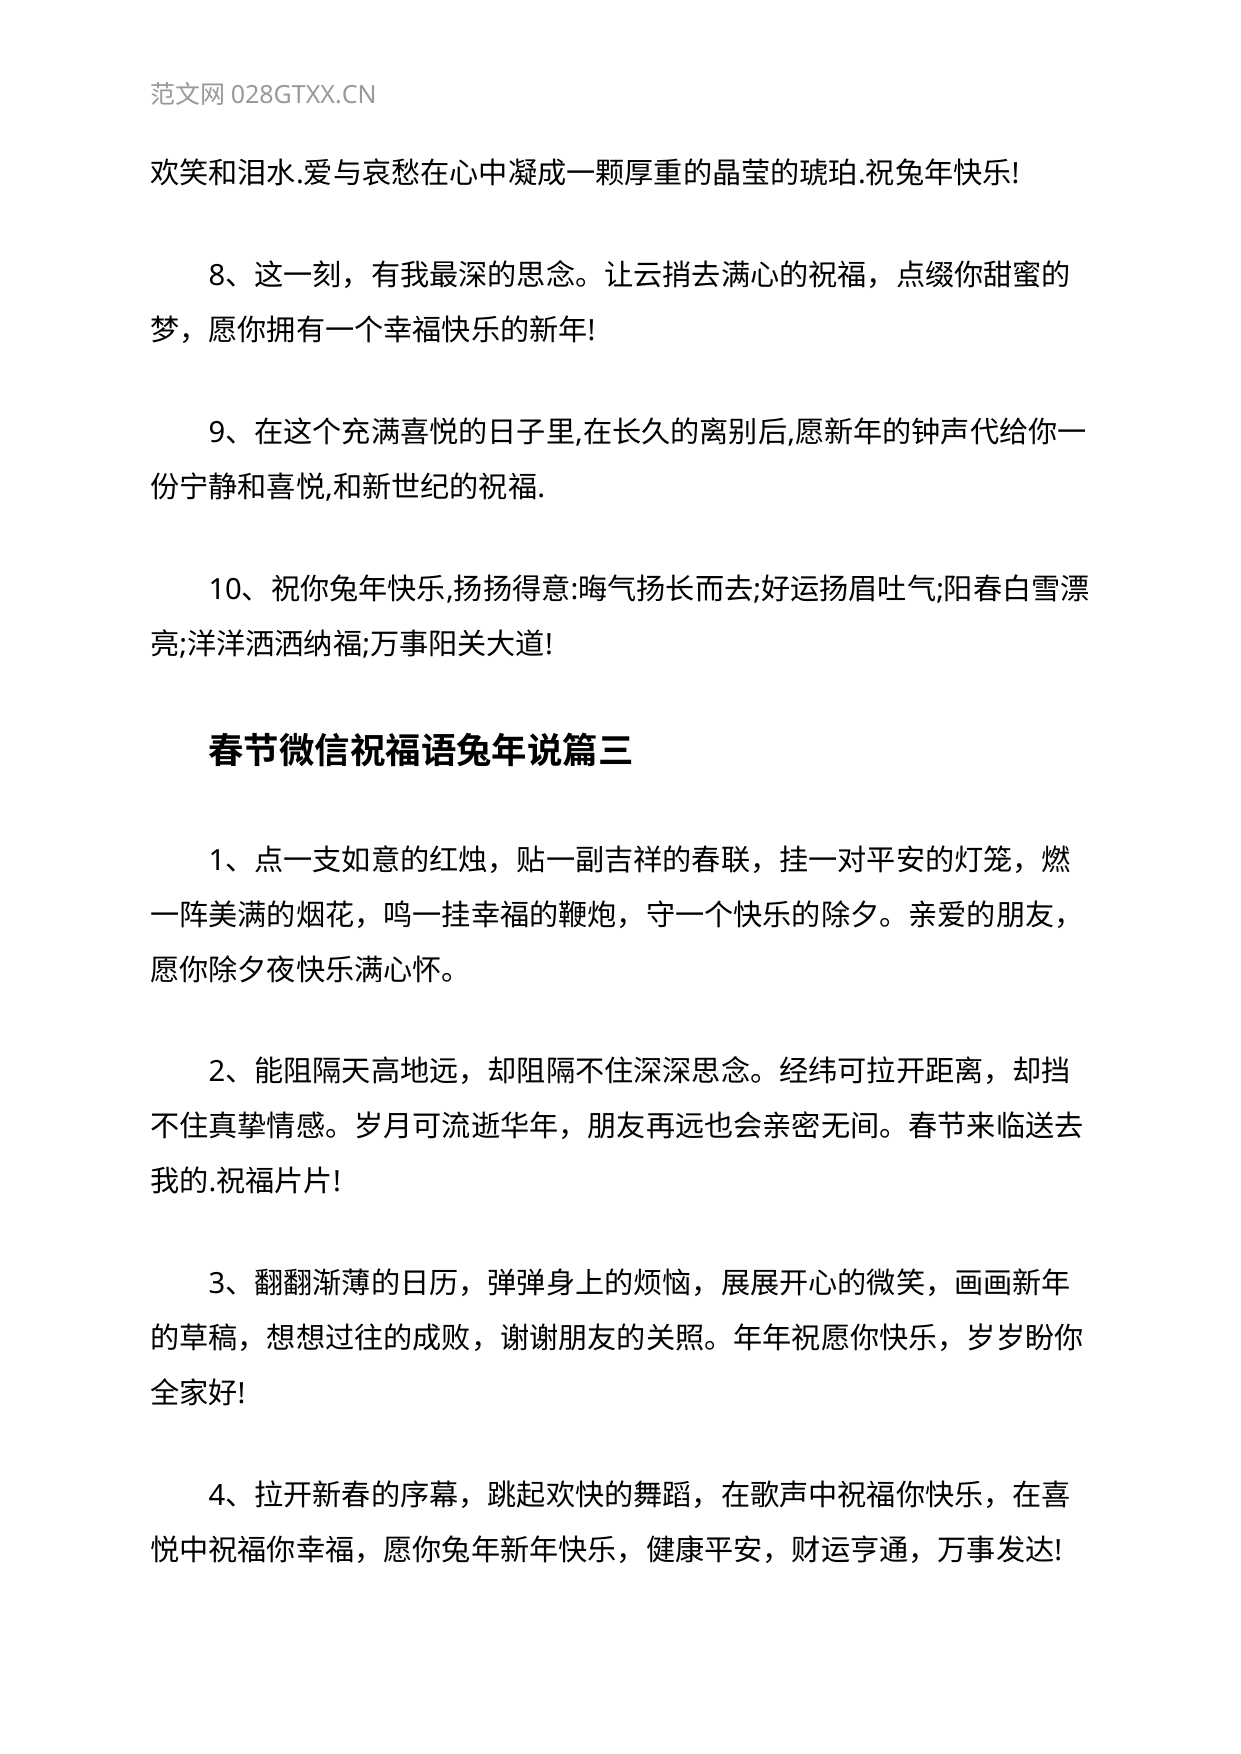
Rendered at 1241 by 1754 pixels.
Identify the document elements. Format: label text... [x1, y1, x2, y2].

text 8、这一刻，有我最深的思念。让云捎去满心的祝福，点缀你甜蜜的梦，愿你拥有一个幸福快乐的新年! [150, 252, 1090, 349]
text 3、翻翻渐薄的日历，弹弹身上的烦恼，展展开心的微笑，画画新年的草稿，想想过往的成败，谢谢朋友的关照。年年祝愿你快乐，岁岁盼你全家好! [150, 1260, 1090, 1412]
text 1、点一支如意的红烛，贴一副吉祥的春联，挂一对平安的灯笼，燃一阵美满的烟花，鸣一挂幸福的鞭炮，守一个快乐的除夕。亲爱的朋友，愿你除夕夜快乐满心怀。 [150, 836, 1090, 988]
text 9、在这个充满喜悦的日子里,在长久的离别后,愿新年的钟声代给你一份宁静和喜悦,和新世纪的祝福. [150, 409, 1090, 506]
text 春节微信祝福语兔年说篇三 [150, 723, 1090, 774]
text 2、能阻隔天高地远，却阻隔不住深深思念。经纬可拉开距离，却挡不住真挚情感。岁月可流逝华年，朋友再远也会亲密无间。春节来临送去我的.祝福片片! [150, 1048, 1090, 1200]
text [150, 150, 1090, 192]
text 4、拉开新春的序幕，跳起欢快的舞蹈，在歌声中祝福你快乐，在喜悦中祝福你幸福，愿你兔年新年快乐，健康平安，财运亨通，万事发达! [150, 1472, 1090, 1569]
text 10、祝你兔年快乐,扬扬得意:晦气扬长而去;好运扬眉吐气;阳春白雪漂亮;洋洋洒洒纳福;万事阳关大道! [150, 566, 1090, 663]
